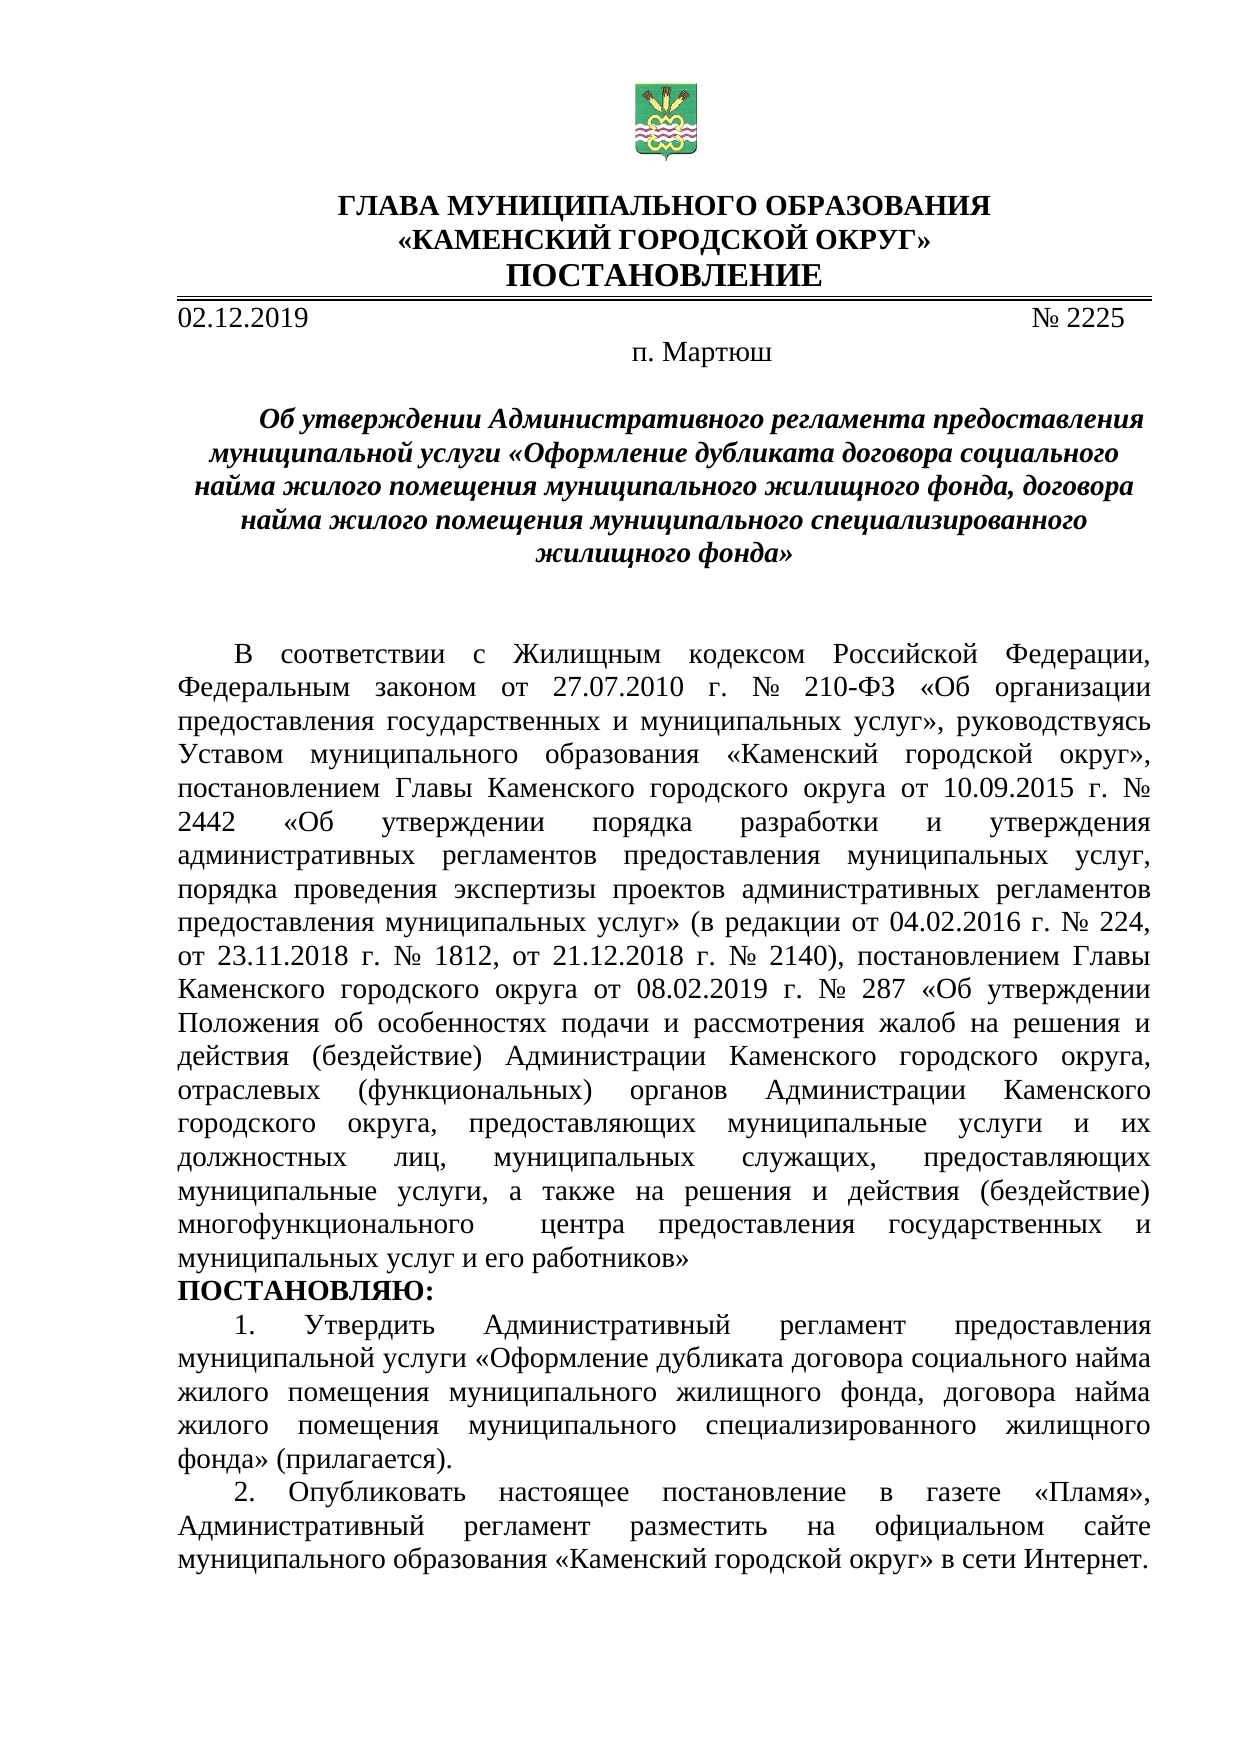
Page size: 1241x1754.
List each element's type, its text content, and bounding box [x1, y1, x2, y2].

text п. Мартюш [177, 334, 1152, 368]
text «КАМЕНСКИЙ ГОРОДСКОЙ ОКРУГ» [177, 222, 1152, 256]
text ПОСТАНОВЛЯЮ: [177, 1273, 1152, 1307]
picture [635, 82, 699, 161]
text 02.12.2019 № 2225 [177, 301, 1152, 334]
text Об утверждении Административного регламента предоставления муниципальной услуги «Оформление дубликата договора социального найма жилого помещения муниципального жилищного фонда, договора найма жилого помещения муниципального специализированного жилищного фонда» [177, 401, 1152, 569]
text ГЛАВА МУНИЦИПАЛЬНОГО ОБРАЗОВАНИЯ [177, 188, 1152, 222]
text ПОСТАНОВЛЕНИЕ [177, 256, 1152, 296]
text В соответствии с Жилищным кодексом Российской Федерации, Федеральным законом от 27.07.2010 г. № 210-ФЗ «Об организации предоставления государственных и муниципальных услуг», руководствуясь Уставом муниципального образования «Каменский городской округ», постановлением Главы Каменского городского округа от 10.09.2015 г. № 2442 «Об утверждении порядка разработки и утверждения административных регламентов предоставления муниципальных услуг, порядка проведения экспертизы проектов административных регламентов предоставления муниципальных услуг» (в редакции от 04.02.2016 г. № 224, от 23.11.2018 г. № 1812, от 21.12.2018 г. № 2140), постановлением Главы Каменского городского округа от 08.02.2019 г. № 287 «Об утверждении Положения об особенностях подачи и рассмотрения жалоб на решения и действия (бездействие) Администрации Каменского городского округа, отраслевых (функциональных) органов Администрации Каменского городского округа, предоставляющих муниципальные услуги и их должностных лиц, муниципальных служащих, предоставляющих муниципальные услуги, а также на решения и действия (бездействие) многофункционального центра предоставления государственных и муниципальных услуг и его работников» [177, 636, 1152, 1273]
text 1. Утвердить Административный регламент предоставления муниципальной услуги «Оформление дубликата договора социального найма жилого помещения муниципального жилищного фонда, договора найма жилого помещения муниципального специализированного жилищного фонда» (прилагается). [177, 1307, 1152, 1474]
text 2. Опубликовать настоящее постановление в газете «Пламя», Административный регламент разместить на официальном сайте муниципального образования «Каменский городской округ» в сети Интернет. [177, 1474, 1152, 1575]
